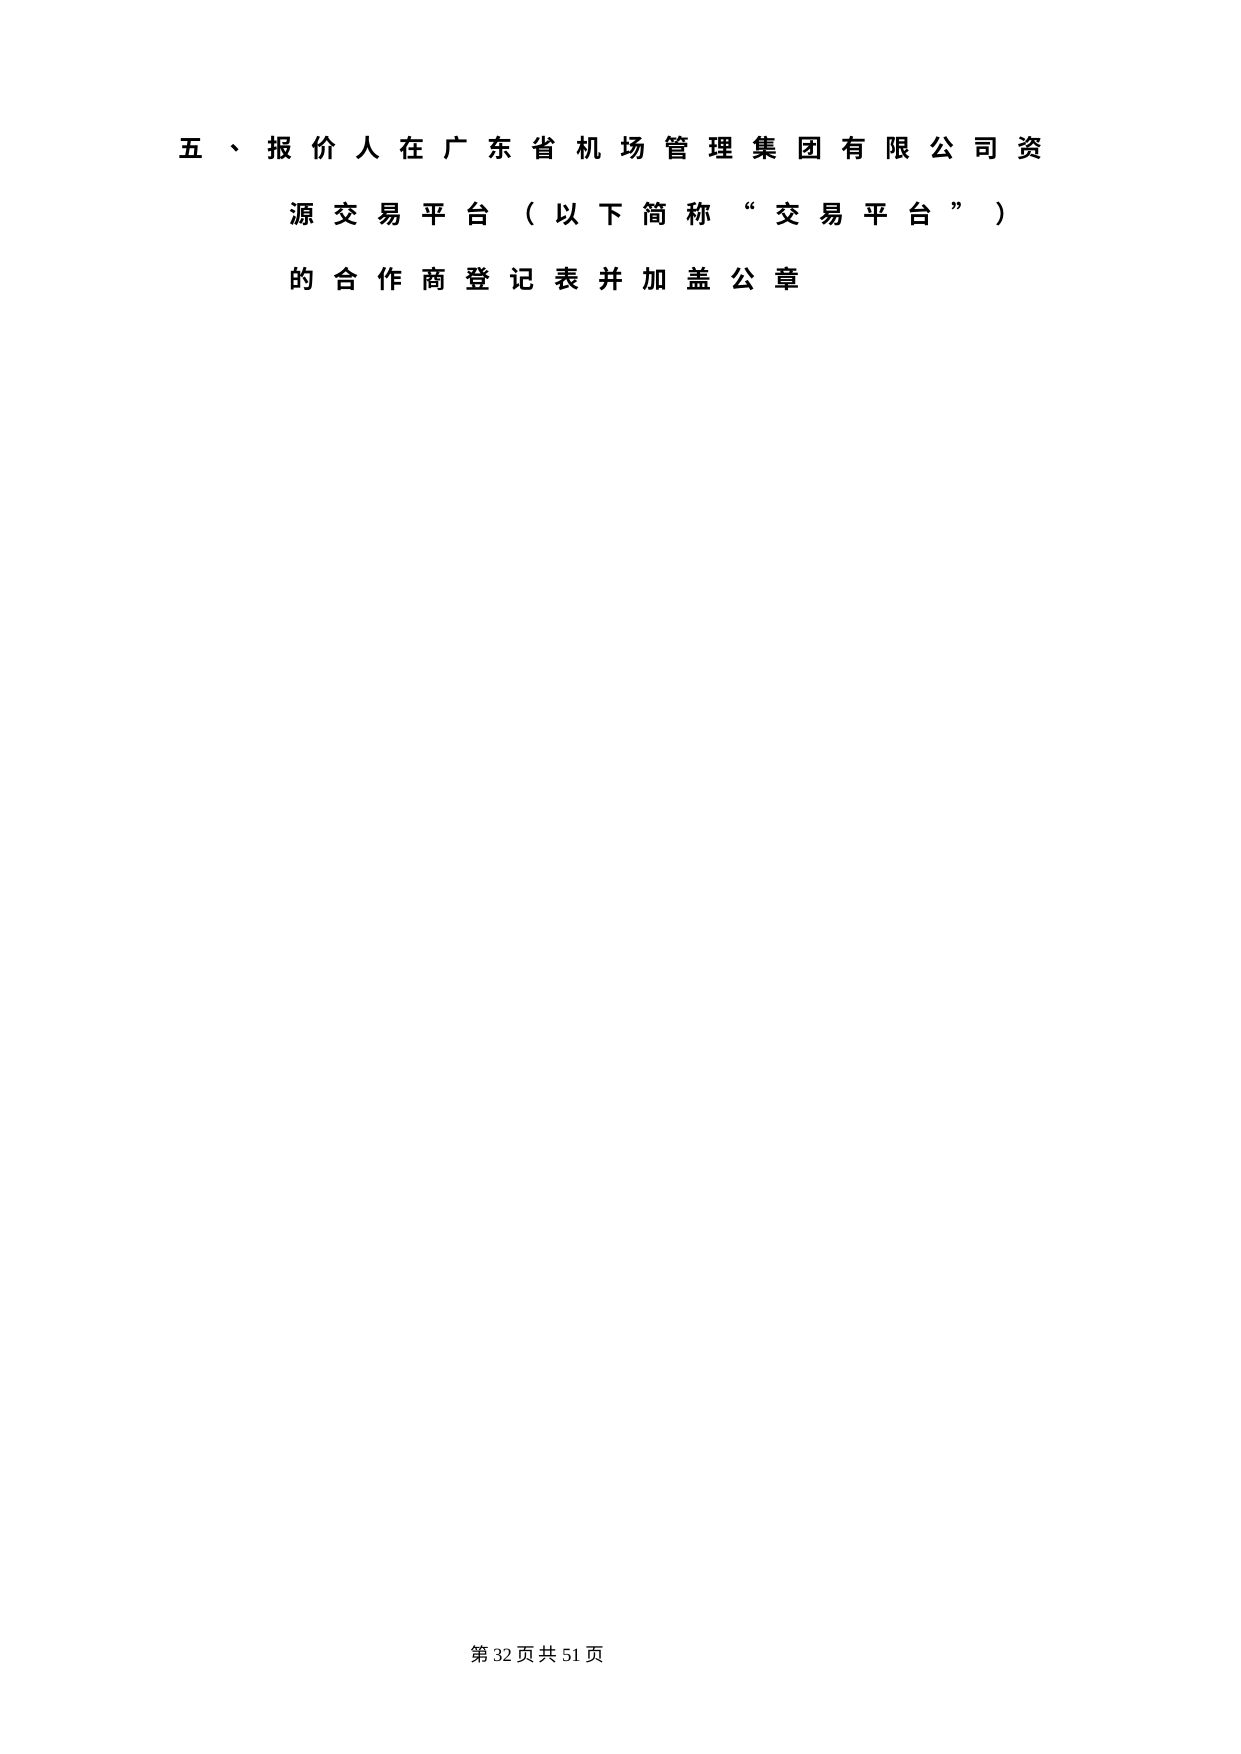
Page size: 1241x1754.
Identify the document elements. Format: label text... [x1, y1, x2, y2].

subtitle 五、报价人在广东省机场管理集团有限公司资源交易平台（以下简称“交易平台”）的合作商登记表并加盖公章 [178, 114, 1062, 311]
